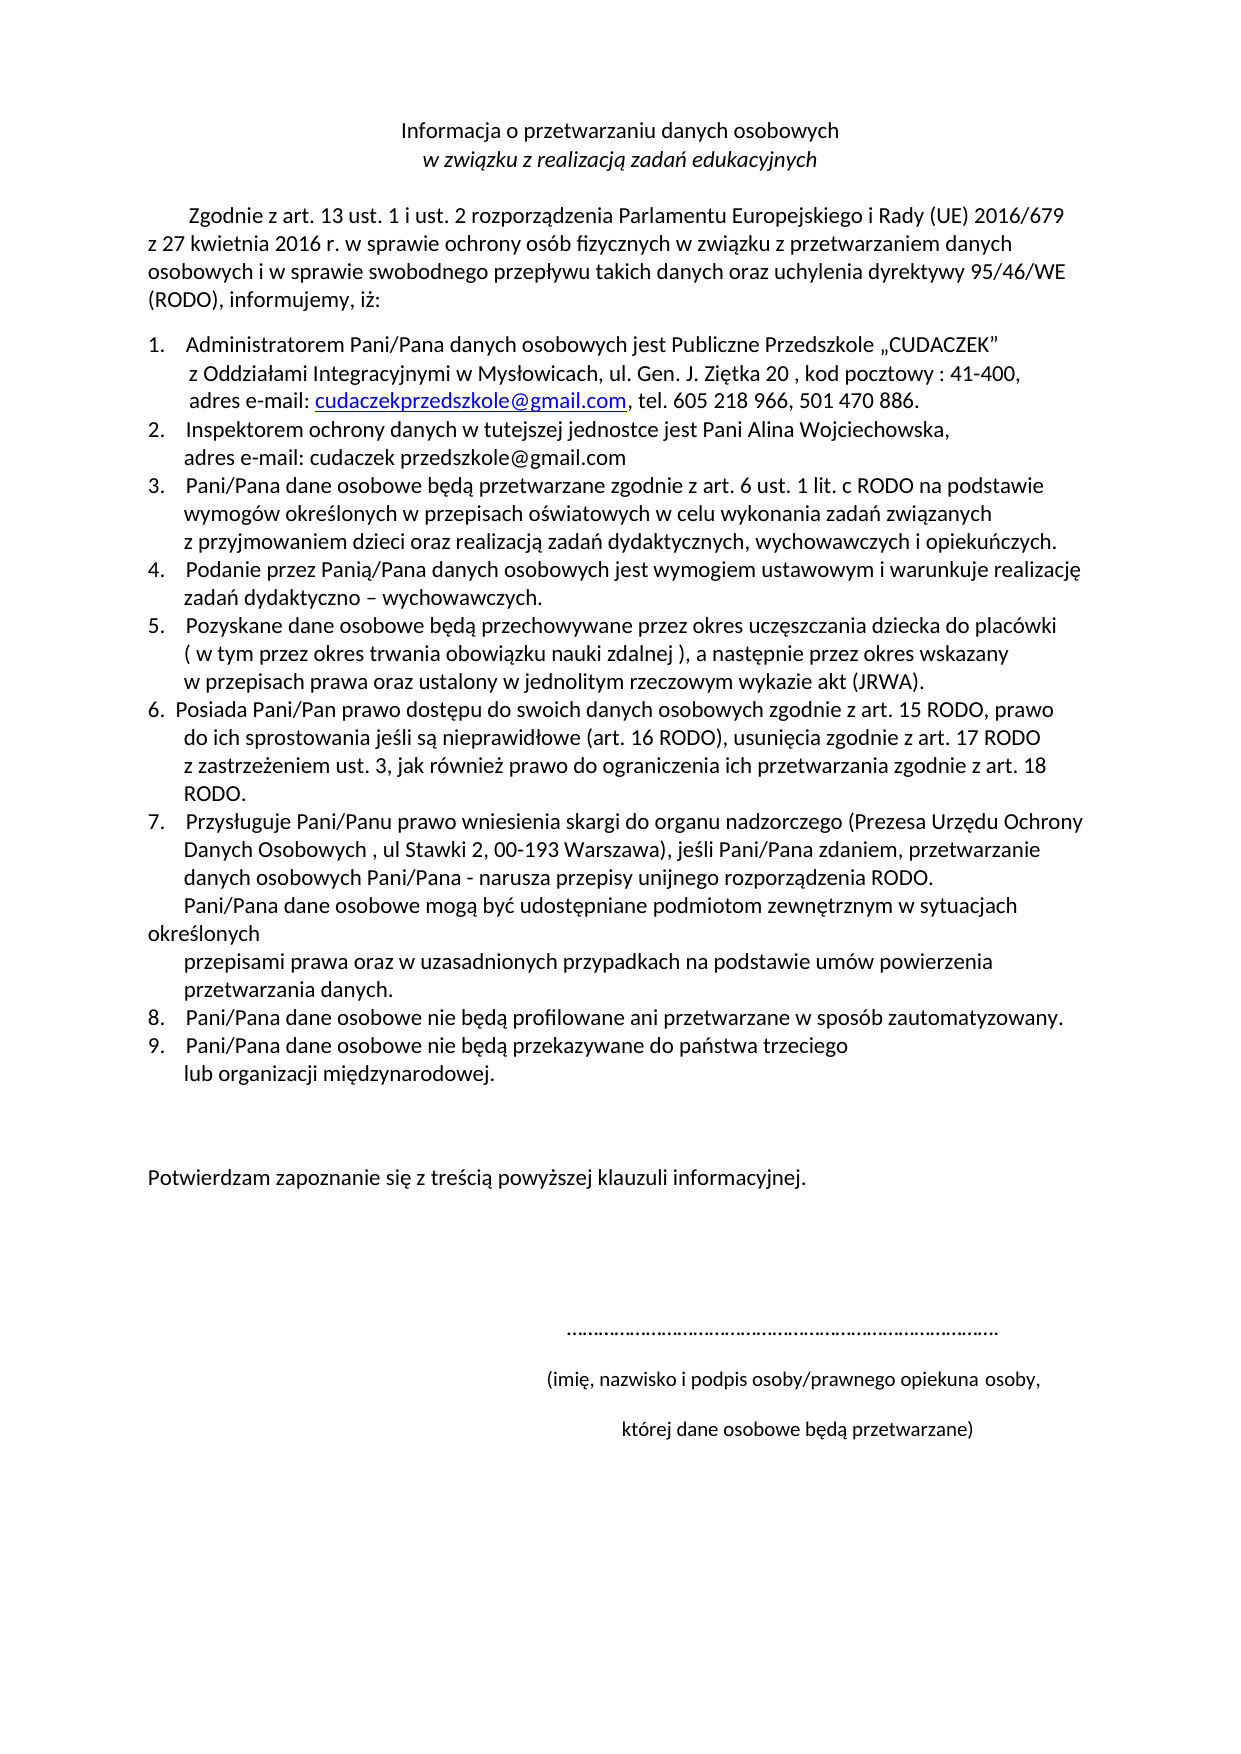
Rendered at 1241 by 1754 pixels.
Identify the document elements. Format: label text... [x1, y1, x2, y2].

text przetwarzania danych. [148, 975, 1093, 1003]
text której dane osobowe będą przetwarzane) [148, 1416, 1093, 1441]
text w przepisach prawa oraz ustalony w jednolitym rzeczowym wykazie akt (JRWA). [148, 667, 1093, 695]
text 8. Pani/Pana dane osobowe nie będą profilowane ani przetwarzane w sposób zautomatyzowany. [148, 1003, 1093, 1031]
text 6. Posiada Pani/Pan prawo dostępu do swoich danych osobowych zgodnie z art. 15 RODO, prawo do ich sprostowania jeśli są nieprawidłowe (art. 16 RODO), usunięcia zgodnie z art. 17 RODO z zastrzeżeniem ust. 3, jak również prawo do ograniczenia ich przetwarzania zgodnie z art. 18 [148, 695, 1093, 779]
text 9. Pani/Pana dane osobowe nie będą przekazywane do państwa trzeciego [148, 1031, 1093, 1059]
text ………………………………………………………………………. [148, 1313, 1093, 1341]
text zadań dydaktyczno – wychowawczych. [148, 583, 1093, 611]
text 5. Pozyskane dane osobowe będą przechowywane przez okres uczęszczania dziecka do placówki [148, 611, 1093, 639]
text (imię, nazwisko i podpis osoby/prawnego opiekuna osoby, [148, 1366, 1093, 1391]
text ( w tym przez okres trwania obowiązku nauki zdalnej ), a następnie przez okres wskazany [148, 639, 1093, 667]
text lub organizacji międzynarodowej. [148, 1059, 1093, 1087]
text Potwierdzam zapoznanie się z treścią powyższej klauzuli informacyjnej. [148, 1163, 1093, 1191]
text danych osobowych Pani/Pana - narusza przepisy unijnego rozporządzenia RODO. [148, 863, 1093, 891]
text z Oddziałami Integracyjnymi w Mysłowicach, ul. Gen. J. Ziętka 20 , kod pocztowy : 41-400, [148, 359, 1093, 387]
text Zgodnie z art. 13 ust. 1 i ust. 2 rozporządzenia Parlamentu Europejskiego i Rady (UE) 2016/679 z 27 kwietnia 2016 r. w sprawie ochrony osób fizycznych w związku z przetwarzaniem danych osobowych i w sprawie swobodnego przepływu takich danych oraz uchylenia dyrektywy 95/46/WE (RODO), informujemy, iż: [148, 201, 1093, 313]
text adres e-mail: cudaczekprzedszkole@gmail.com, tel. 605 218 966, 501 470 886. [148, 387, 1093, 415]
text 4. Podanie przez Panią/Pana danych osobowych jest wymogiem ustawowym i warunkuje realizację [148, 555, 1093, 583]
text RODO. [148, 779, 1093, 807]
text przepisami prawa oraz w uzasadnionych przypadkach na podstawie umów powierzenia [148, 947, 1093, 975]
text Danych Osobowych , ul Stawki 2, 00-193 Warszawa), jeśli Pani/Pana zdaniem, przetwarzanie [148, 835, 1093, 863]
text 3. Pani/Pana dane osobowe będą przetwarzane zgodnie z art. 6 ust. 1 lit. c RODO na podstawie [148, 471, 1093, 499]
text w związku z realizacją zadań edukacyjnych [148, 145, 1093, 173]
text 2. Inspektorem ochrony danych w tutejszej jednostce jest Pani Alina Wojciechowska, adres e-mail: cudaczek przedszkole@gmail.com [148, 415, 1093, 471]
text Informacja o przetwarzaniu danych osobowych [148, 117, 1093, 145]
text wymogów określonych w przepisach oświatowych w celu wykonania zadań związanych z przyjmowaniem dzieci oraz realizacją zadań dydaktycznych, wychowawczych i opiekuńczych. [148, 499, 1093, 555]
text 1. Administratorem Pani/Pana danych osobowych jest Publiczne Przedszkole „CUDACZEK” [148, 331, 1093, 359]
text Pani/Pana dane osobowe mogą być udostępniane podmiotom zewnętrznym w sytuacjach określonych [148, 891, 1093, 947]
text 7. Przysługuje Pani/Panu prawo wniesienia skargi do organu nadzorczego (Prezesa Urzędu Ochrony [148, 807, 1093, 835]
